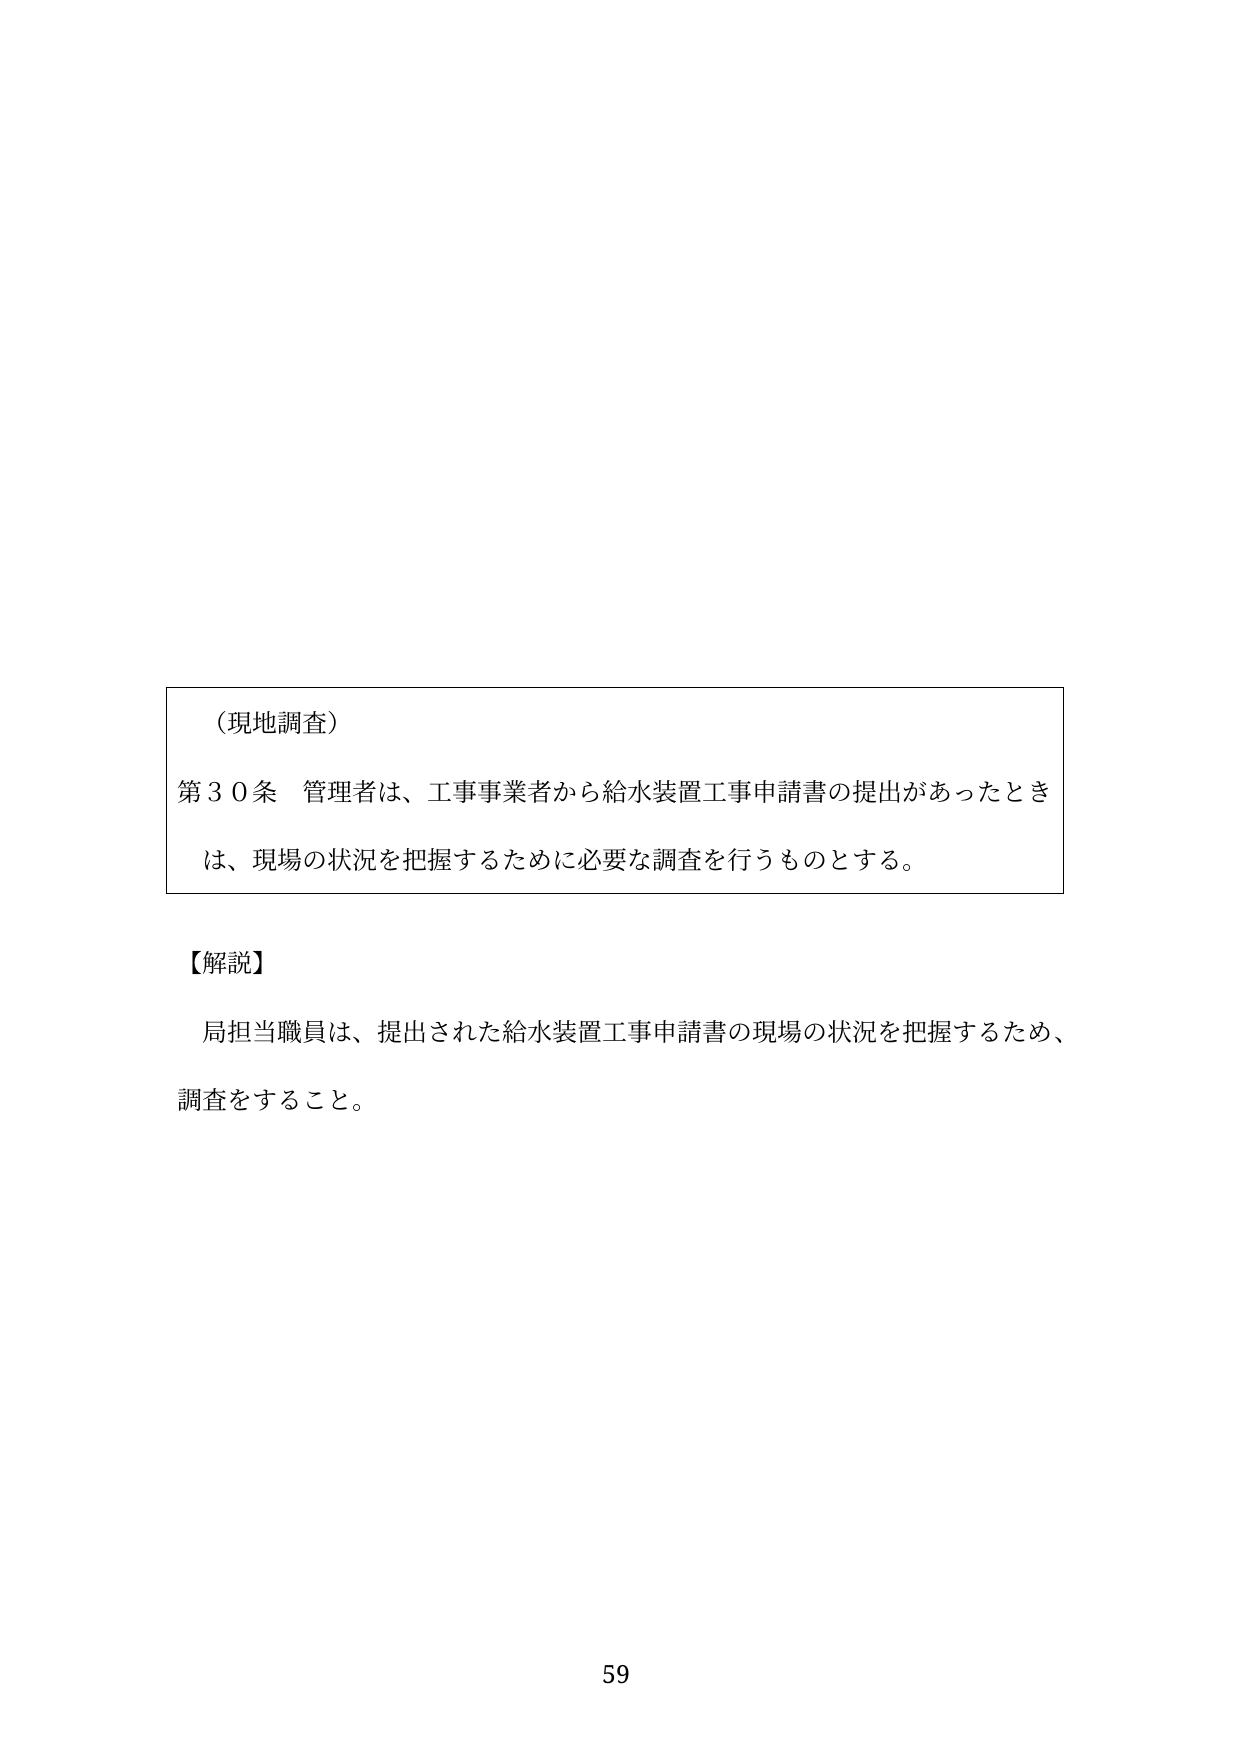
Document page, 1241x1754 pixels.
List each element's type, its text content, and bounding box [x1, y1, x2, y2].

text 【解説】 [177, 928, 1054, 996]
table_header （現地調査） 第３０条 管理者は、工事事業者から給水装置工事申請書の提出があったときは、現場の状況を把握するために必要な調査を行うものとする。 [167, 688, 1063, 893]
text 局担当職員は、提出された給水装置工事申請書の現場の状況を把握するため、調査をすること。 [177, 996, 1054, 1133]
